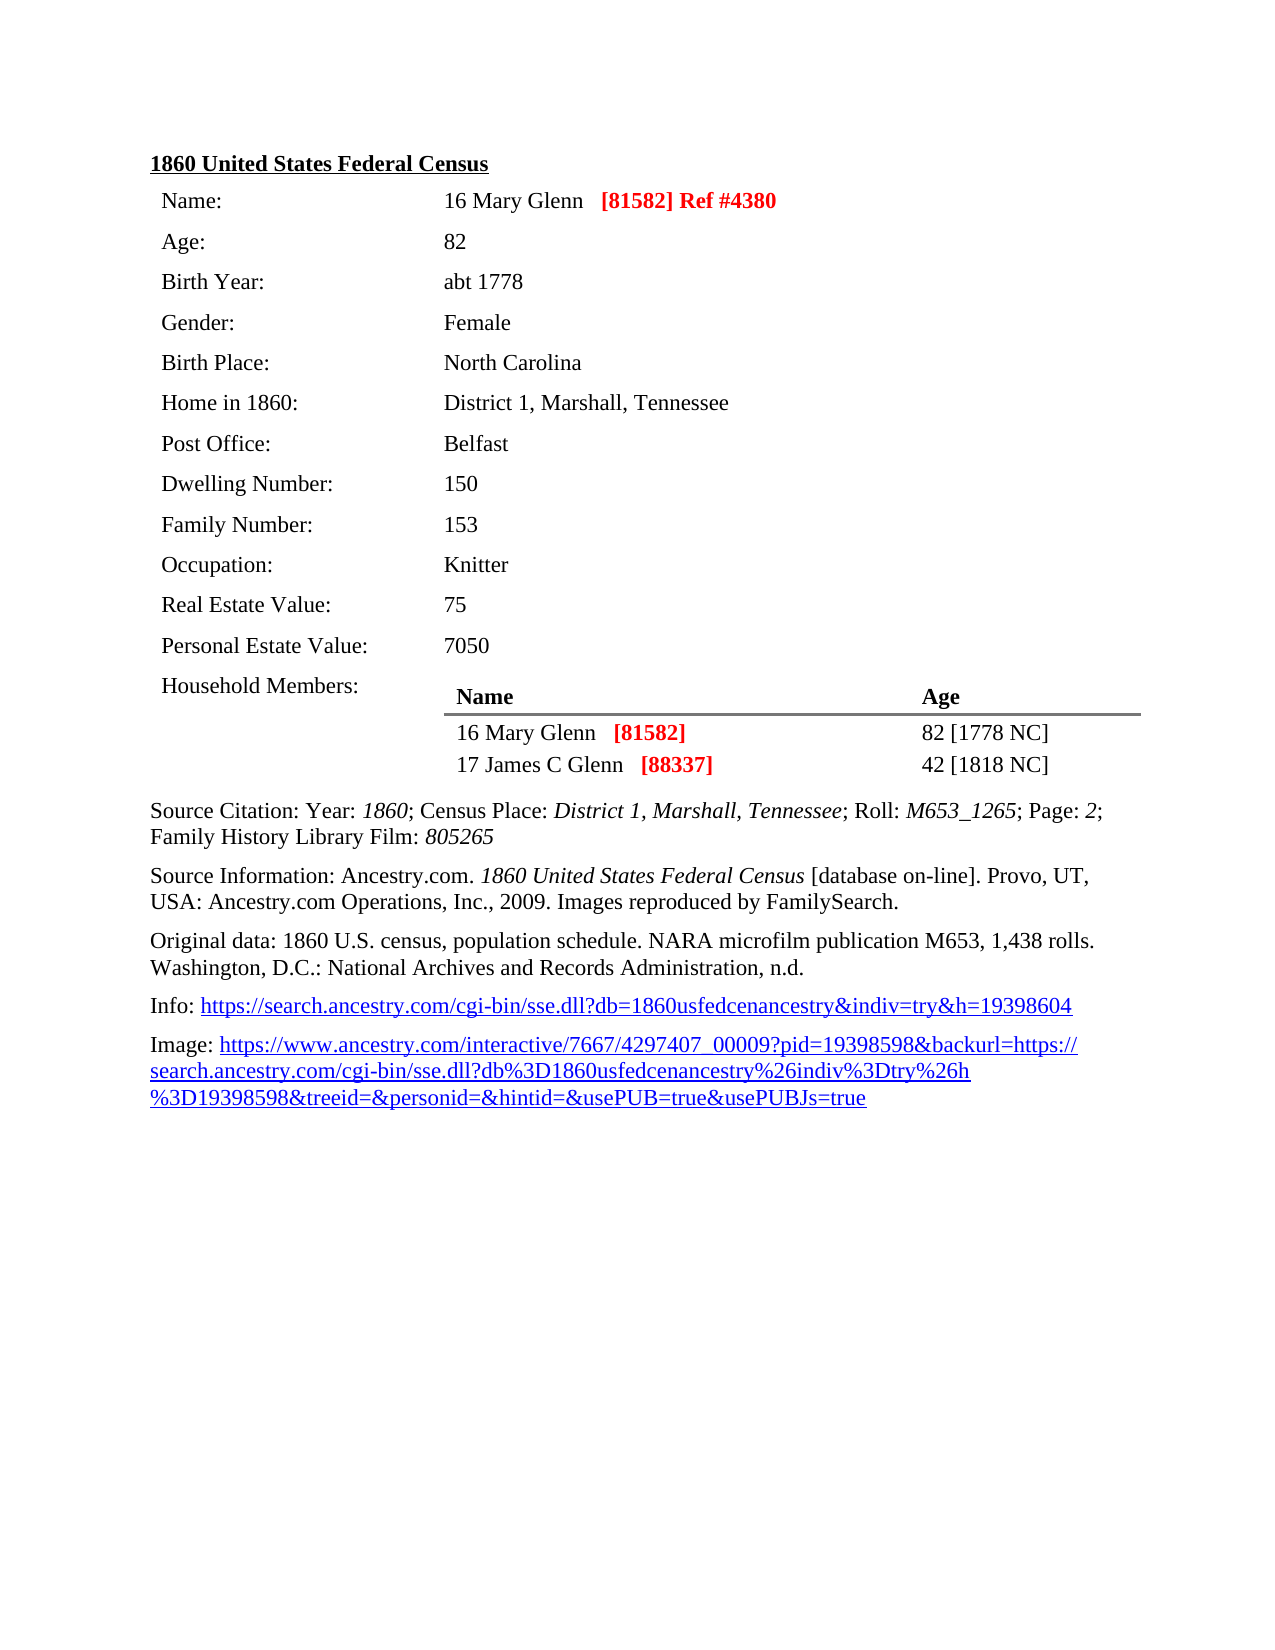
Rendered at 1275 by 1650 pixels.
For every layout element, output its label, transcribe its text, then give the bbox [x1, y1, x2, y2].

table_cell 7050 [431, 621, 1153, 661]
table_header Name: [149, 176, 431, 217]
table_cell Birth Year: [149, 257, 431, 298]
table_cell 75 [431, 581, 1153, 621]
table_cell Dwelling Number: [149, 459, 431, 500]
table_cell Female [431, 298, 1153, 338]
text Info: https://search.ancestry.com/cgi-bin/sse.dll?db=1860usfedcenancestry&indiv=try&h=19398604 [150, 992, 1125, 1019]
table_cell Home in 1860: [149, 379, 431, 419]
table_cell Real Estate Value: [149, 581, 431, 621]
text 1860 United States Federal Census [150, 150, 1125, 176]
table_cell Gender: [149, 298, 431, 338]
table_cell Household Members: [149, 661, 431, 784]
table_cell 153 [431, 500, 1153, 540]
table_cell District 1, Marshall, Tennessee [431, 379, 1153, 419]
table_cell Personal Estate Value: [149, 621, 431, 661]
table_cell 82 [431, 217, 1153, 257]
table_cell North Carolina [431, 338, 1153, 378]
table_cell 150 [431, 459, 1153, 500]
text Source Information: Ancestry.com. 1860 United States Federal Census [database on-line]. Provo, UT, USA: Ancestry.com Operations, Inc., 2009. Images reproduced by FamilySearch. [150, 862, 1125, 915]
table_cell Belfast [431, 419, 1153, 459]
table_cell Birth Place: [149, 338, 431, 378]
table_cell Knitter [431, 540, 1153, 581]
text Original data: 1860 U.S. census, population schedule. NARA microfilm publication M653, 1,438 rolls. Washington, D.C.: National Archives and Records Administration, n.d. [150, 927, 1125, 980]
table_cell Post Office: [149, 419, 431, 459]
text Source Citation: Year: 1860; Census Place: District 1, Marshall, Tennessee; Roll: M653_1265; Page: 2; Family History Library Film: 805265 [150, 797, 1125, 849]
table_cell Family Number: [149, 500, 431, 540]
text Image: https://www.ancestry.com/interactive/7667/4297407_00009?pid=19398598&backurl=https://search.ancestry.com/cgi-bin/sse.dll?db%3D1860usfedcenancestry%26indiv%3Dtry%26h%3D19398598&treeid=&personid=&hintid=&usePUB=true&usePUBJs=true [150, 1031, 1125, 1110]
table_header 16 Mary Glenn [81582] Ref #4380 [431, 176, 1153, 217]
table_cell Age: [149, 217, 431, 257]
table_cell Occupation: [149, 540, 431, 581]
table_cell [431, 661, 1153, 784]
table_cell abt 1778 [431, 257, 1153, 298]
